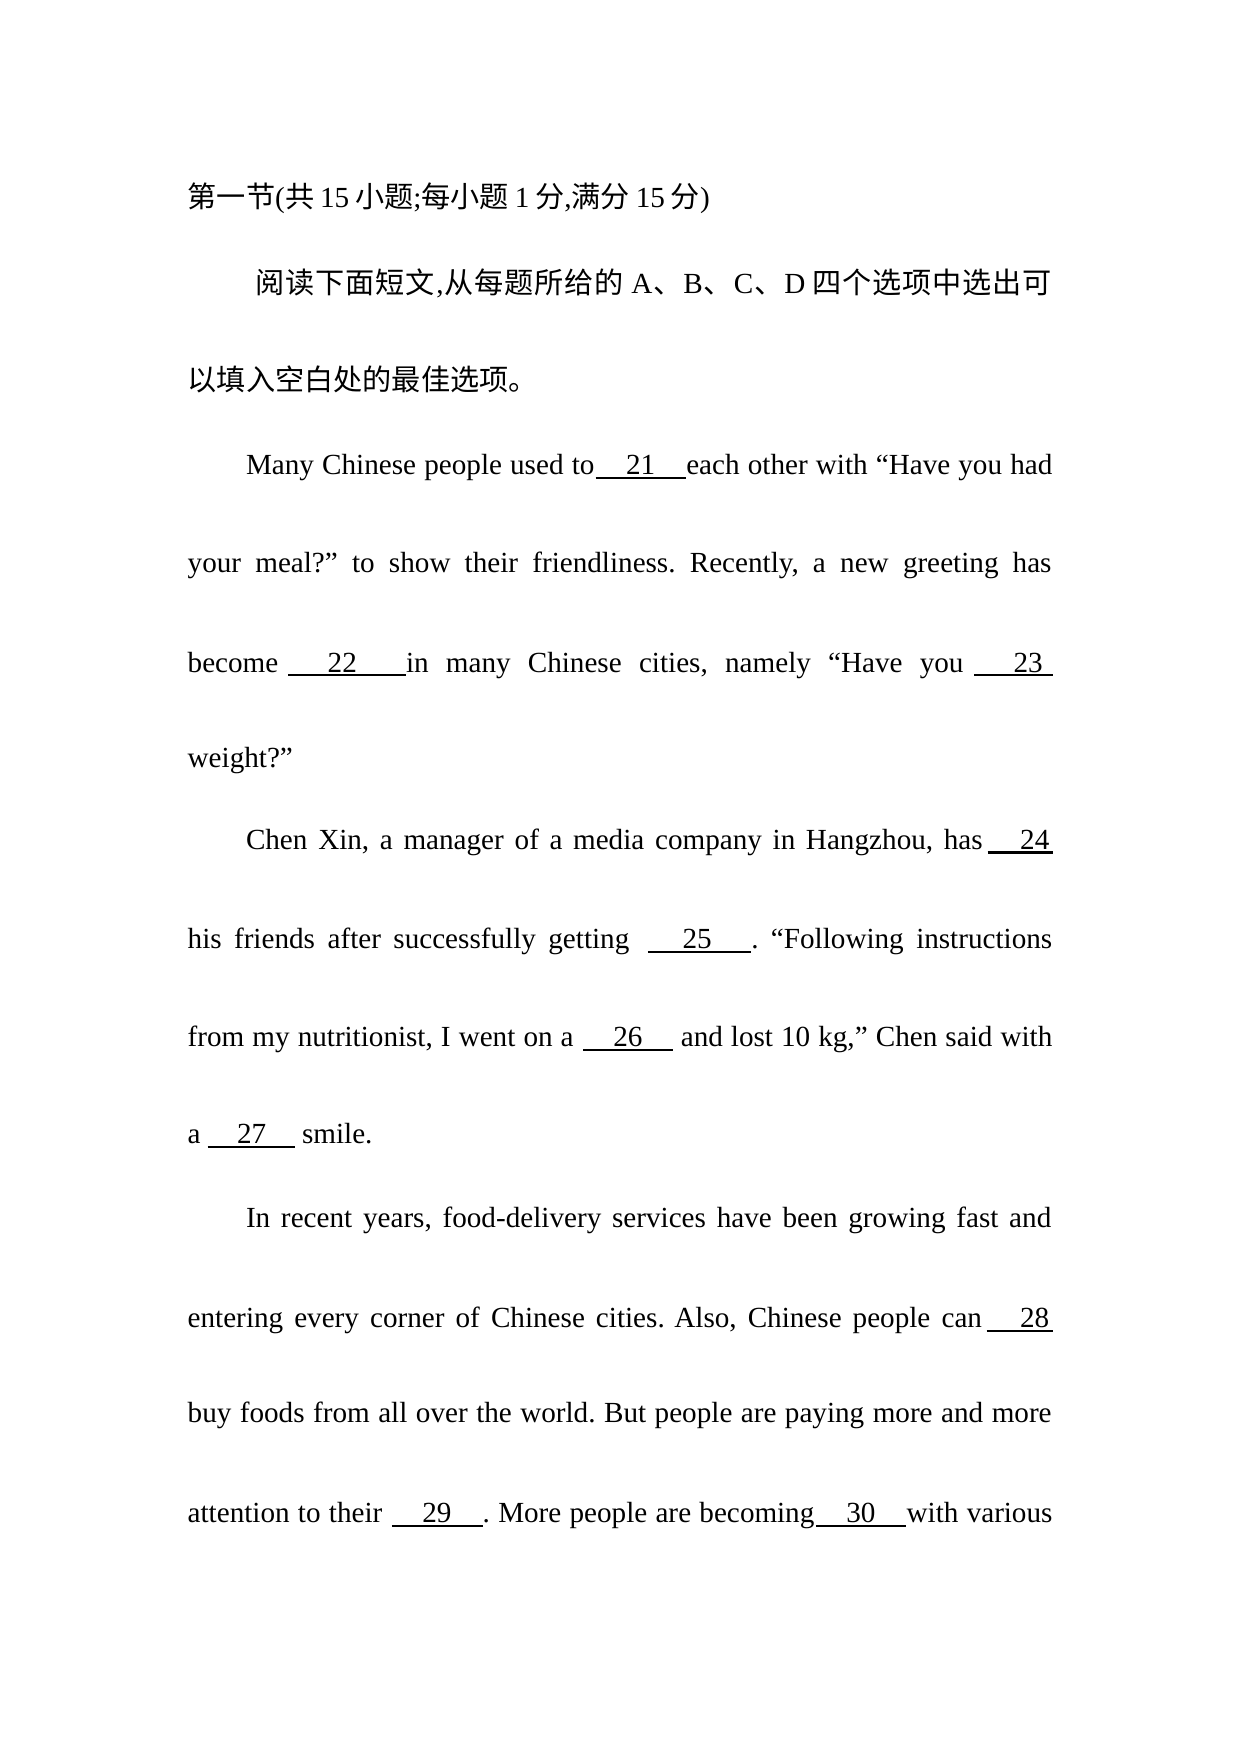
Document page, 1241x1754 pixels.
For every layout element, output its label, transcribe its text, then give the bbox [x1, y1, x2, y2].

text Chen Xin, a manager of a media company in Hangzhou, has 24 his friends after successfully getting 25 . “Following instructions from my nutritionist, I went on a 26 and lost 10 kg,” Chen said with a 27 smile. [187, 806, 1053, 1163]
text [187, 1185, 1053, 1542]
text 第一节(共15小题;每小题1分,满分15分) [187, 162, 1053, 227]
text 阅读下面短文,从每题所给的A、B、C、D四个选项中选出可以填入空白处的最佳选项。 [187, 248, 1053, 411]
text Many Chinese people used to 21 each other with “Have you had your meal?” to show their friendliness. Recently, a new greeting has become 22 in many Chinese cities, namely “Have you 23 weight?” [187, 432, 1053, 789]
